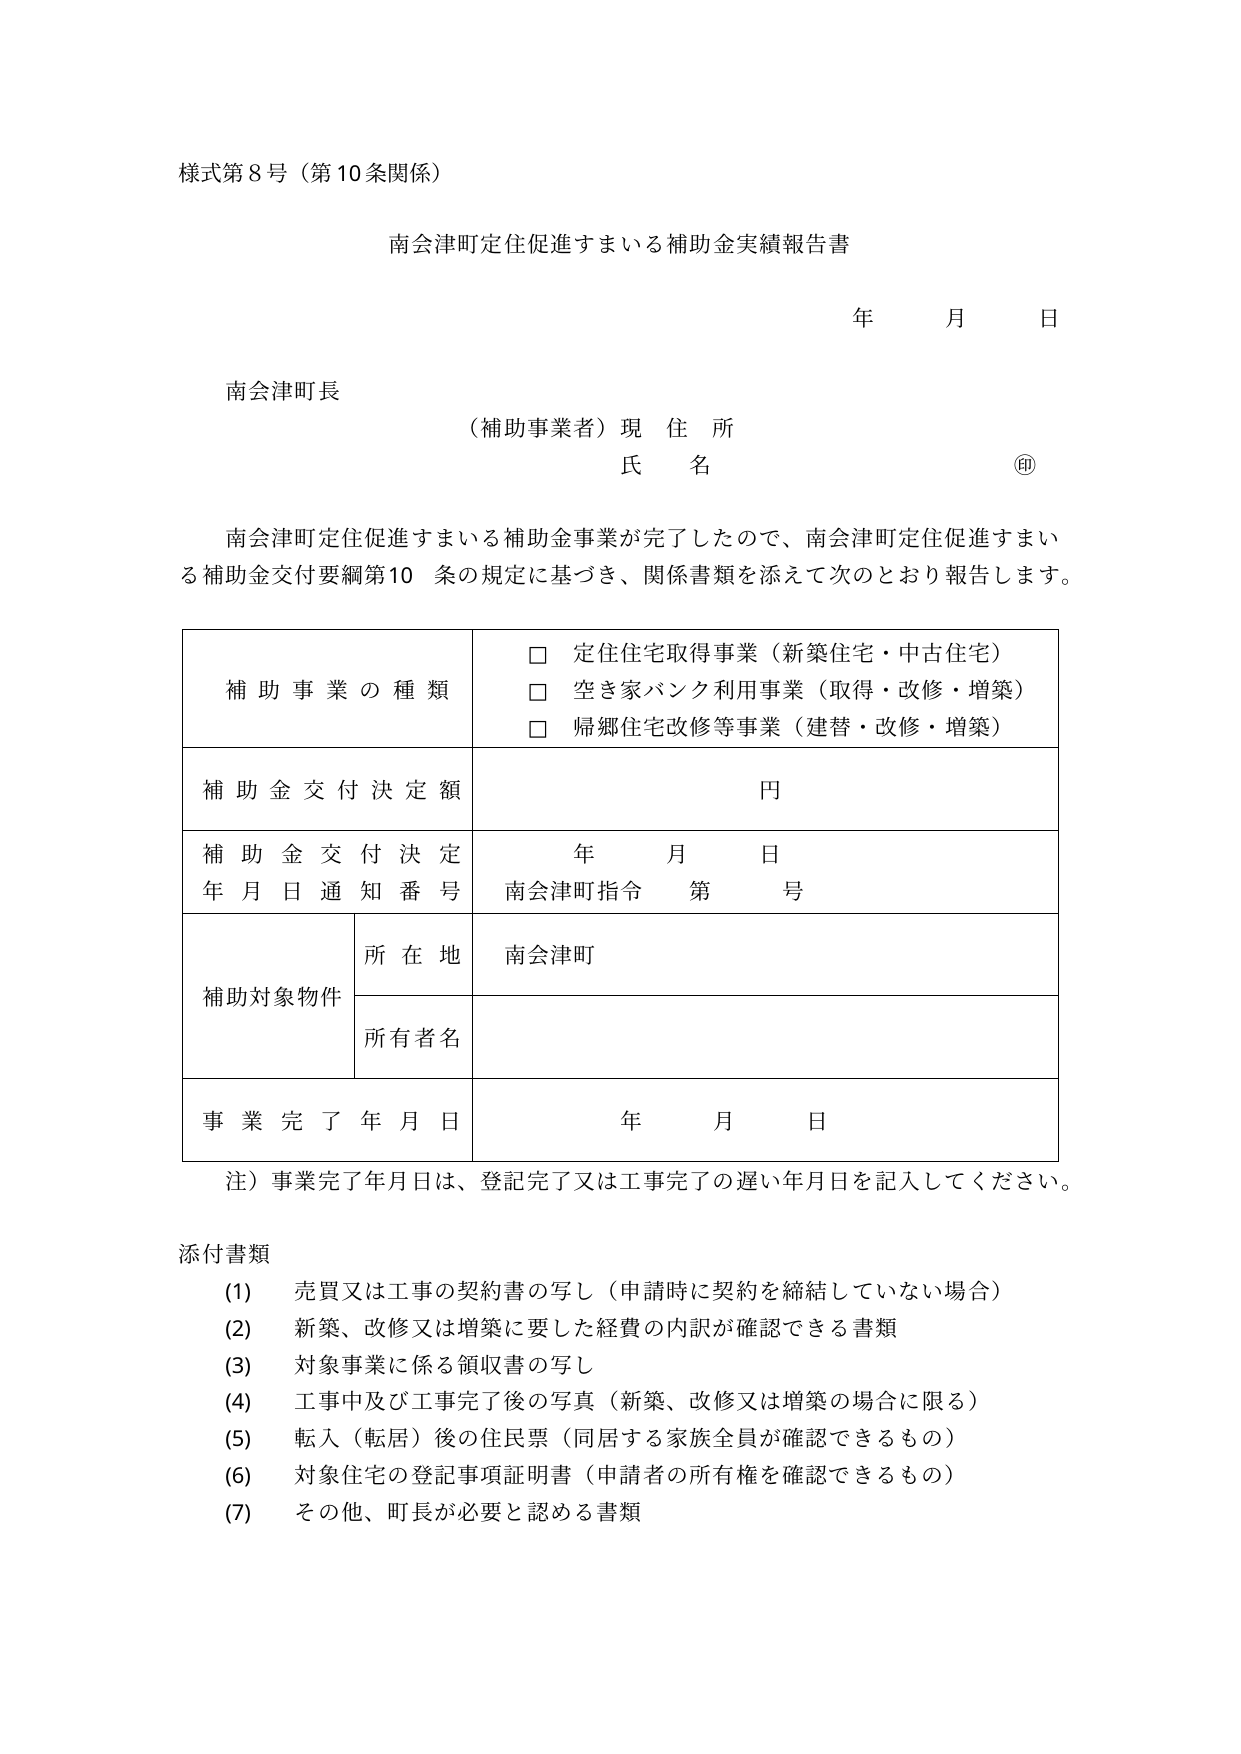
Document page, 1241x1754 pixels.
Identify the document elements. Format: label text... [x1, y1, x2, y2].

table_cell 所在地 [355, 914, 472, 995]
text (2) 新築、改修又は増築に要した経費の内訳が確認できる書類 [179, 1308, 1061, 1345]
text 注）事業完了年月日は、登記完了又は工事完了の遅い年月日を記入してください。 [202, 1161, 1061, 1198]
table_cell 補助金交付決定額 [183, 748, 472, 830]
text 南会津町定住促進すまいる補助金事業が完了したので、南会津町定住促進すまいる補助金交付要綱第10条の規定に基づき、関係書類を添えて次のとおり報告します。 [179, 519, 1061, 592]
text 氏 名 ㊞ [179, 445, 1061, 482]
table_cell 年 月 日 南会津町指令 第 号 [473, 831, 1058, 913]
text 添付書類 [179, 1235, 1061, 1272]
text (7) その他、町長が必要と認める書類 [179, 1492, 1061, 1529]
text 南会津町長 [179, 372, 1061, 408]
text (5) 転入（転居）後の住民票（同居する家族全員が確認できるもの） [179, 1419, 1061, 1456]
text （補助事業者）現 住 所 [447, 408, 1061, 445]
table_header 補助事業の種類 [183, 630, 472, 747]
table_cell 南会津町 [473, 914, 1058, 995]
table_cell 事業完了年月日 [183, 1079, 472, 1161]
text 様式第８号（第10条関係） [179, 156, 1061, 188]
table_cell 円 [473, 748, 1058, 830]
text (1) 売買又は工事の契約書の写し（申請時に契約を締結していない場合） [179, 1272, 1061, 1308]
table_header □ 定住住宅取得事業（新築住宅・中古住宅） □ 空き家バンク利用事業（取得・改修・増築） □ 帰郷住宅改修等事業（建替・改修・増築） [473, 630, 1058, 747]
text (3) 対象事業に係る領収書の写し [179, 1345, 1061, 1382]
text (6) 対象住宅の登記事項証明書（申請者の所有権を確認できるもの） [179, 1456, 1061, 1492]
text 南会津町定住促進すまいる補助金実績報告書 [179, 225, 1061, 261]
text 年 月 日 [179, 298, 1061, 335]
table_cell 補助対象物件 [183, 914, 354, 1078]
text (4) 工事中及び工事完了後の写真（新築、改修又は増築の場合に限る） [179, 1382, 1061, 1419]
table_cell 年 月 日 [473, 1079, 1058, 1161]
table_cell 補助金交付決定 年月日通知番号 [183, 831, 472, 913]
table_cell [473, 996, 1058, 1078]
table_cell 所有者名 [355, 996, 472, 1078]
